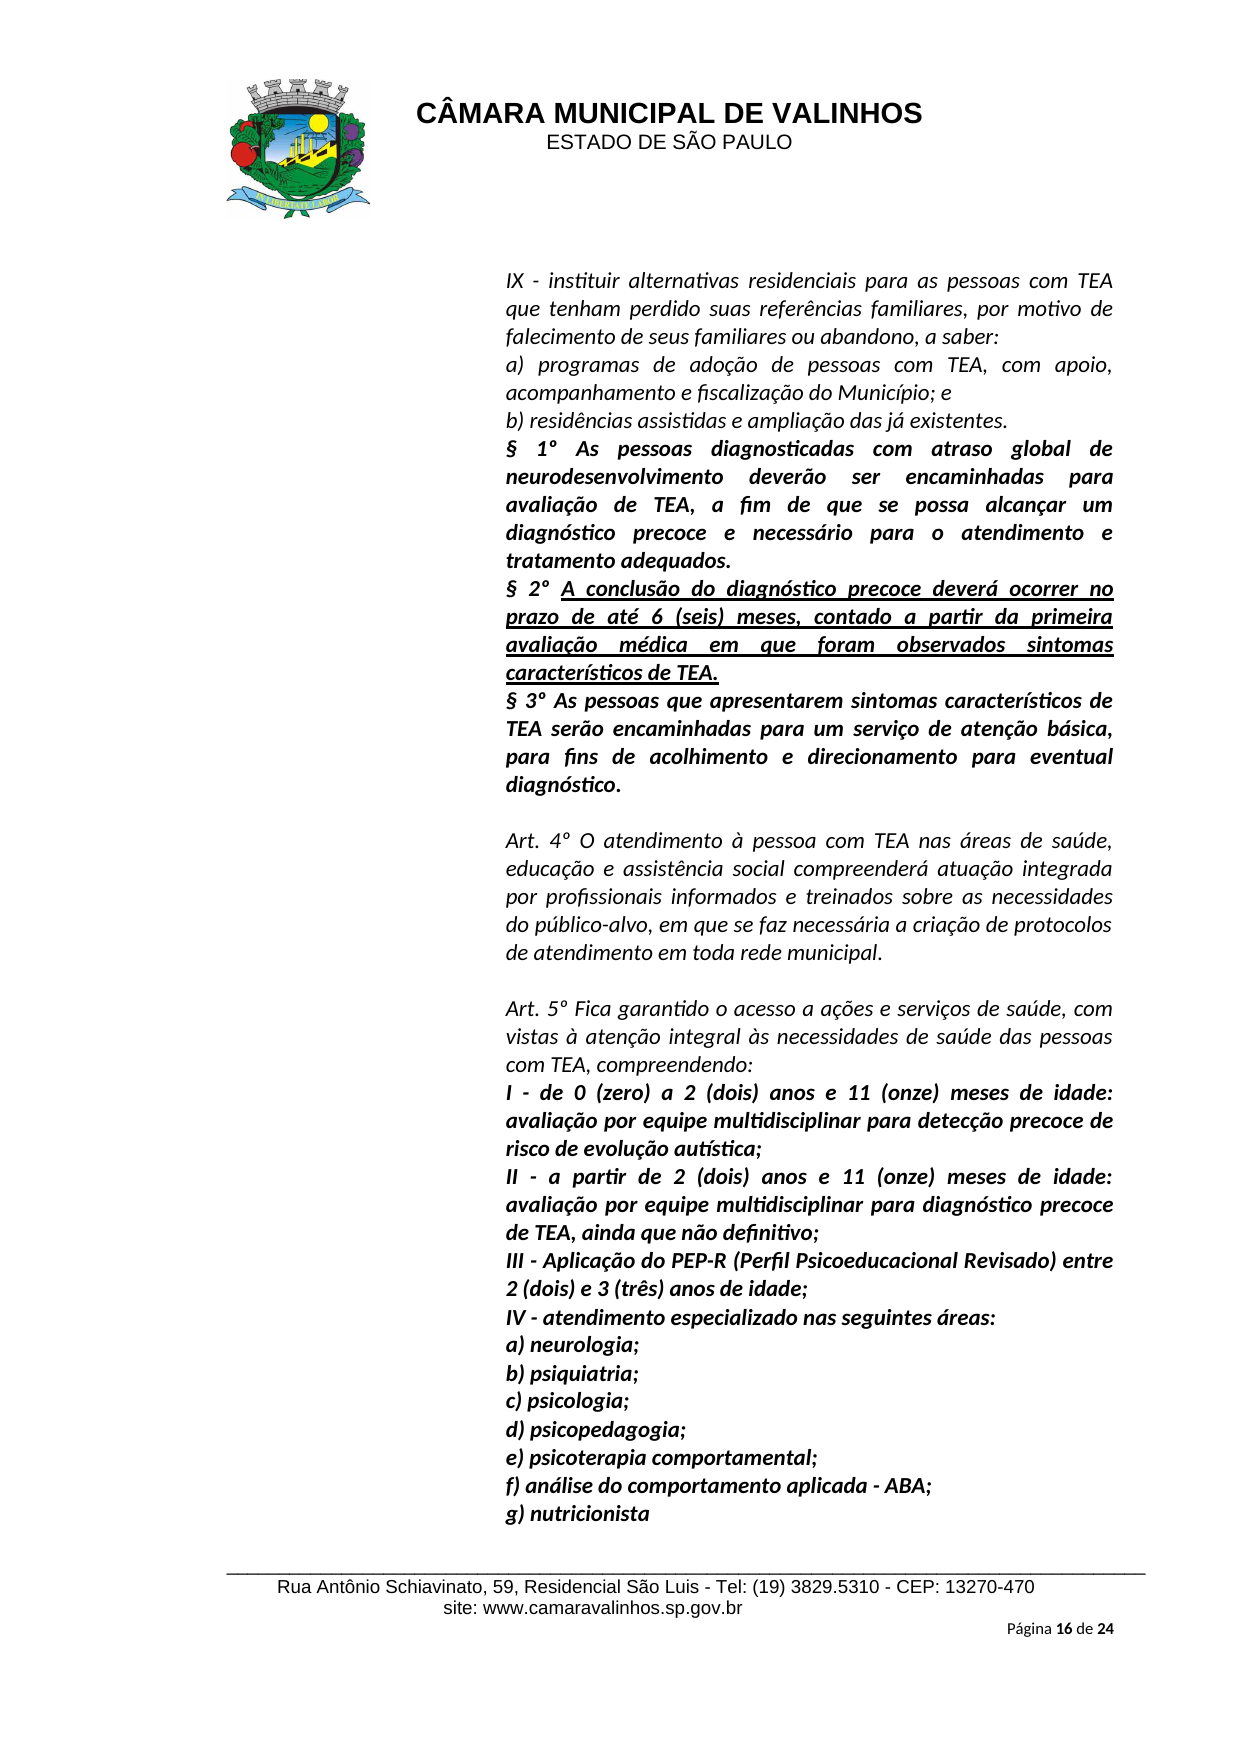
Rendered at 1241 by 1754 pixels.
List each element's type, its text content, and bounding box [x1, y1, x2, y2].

text § 2º A conclusão do diagnóstico precoce deverá ocorrer no prazo de até 6 (seis) meses, contado a partir da primeira avaliação médica em que foram observados sintomas característicos de TEA. [506, 657, 1114, 686]
text Art. 5º Fica garantido o acesso a ações e serviços de saúde, com vistas à atenção integral às necessidades de saúde das pessoas com TEA, compreendendo: [506, 994, 1114, 1078]
text a) programas de adoção de pessoas com TEA, com apoio, acompanhamento e fiscalização do Município; e [506, 350, 1114, 406]
text d) psicopedagogia; [506, 1415, 1114, 1443]
text c) psicologia; [506, 1387, 1114, 1415]
text b) residências assistidas e ampliação das já existentes. [506, 406, 1114, 434]
text III - Aplicação do PEP-R (Perfil Psicoeducacional Revisado) entre 2 (dois) e 3 (três) anos de idade; [506, 1247, 1114, 1303]
text e) psicoterapia comportamental; [506, 1443, 1114, 1471]
text II - a partir de 2 (dois) anos e 11 (onze) meses de idade: avaliação por equipe multidisciplinar para diagnóstico precoce de TEA, ainda que não definitivo; [506, 1162, 1114, 1247]
text IX - instituir alternativas residenciais para as pessoas com TEA que tenham perdido suas referências familiares, por motivo de falecimento de seus familiares ou abandono, a saber: [506, 266, 1114, 350]
text Art. 4º O atendimento à pessoa com TEA nas áreas de saúde, educação e assistência social compreenderá atuação integrada por profissionais informados e treinados sobre as necessidades do público-alvo, em que se faz necessária a criação de protocolos de atendimento em toda rede municipal. [506, 826, 1114, 966]
text I - de 0 (zero) a 2 (dois) anos e 11 (onze) meses de idade: avaliação por equipe multidisciplinar para detecção precoce de risco de evolução autística; [506, 1078, 1114, 1162]
picture [226, 79, 371, 219]
text § 2º A conclusão do diagnóstico precoce deverá ocorrer no prazo de até 6 (seis) meses, contado a partir da primeira avaliação médica em que foram observados sintomas característicos de TEA. [506, 574, 1114, 654]
text § 3º As pessoas que apresentarem sintomas característicos de TEA serão encaminhadas para um serviço de atenção básica, para fins de acolhimento e direcionamento para eventual diagnóstico. [506, 686, 1114, 798]
text a) neurologia; [506, 1331, 1114, 1359]
text IV - atendimento especializado nas seguintes áreas: [506, 1303, 1114, 1331]
text f) análise do comportamento aplicada - ABA; [506, 1471, 1114, 1499]
text g) nutricionista [506, 1499, 1114, 1527]
text § 1º As pessoas diagnosticadas com atraso global de neurodesenvolvimento deverão ser encaminhadas para avaliação de TEA, a fim de que se possa alcançar um diagnóstico precoce e necessário para o atendimento e tratamento adequados. [506, 434, 1114, 574]
text b) psiquiatria; [506, 1359, 1114, 1387]
